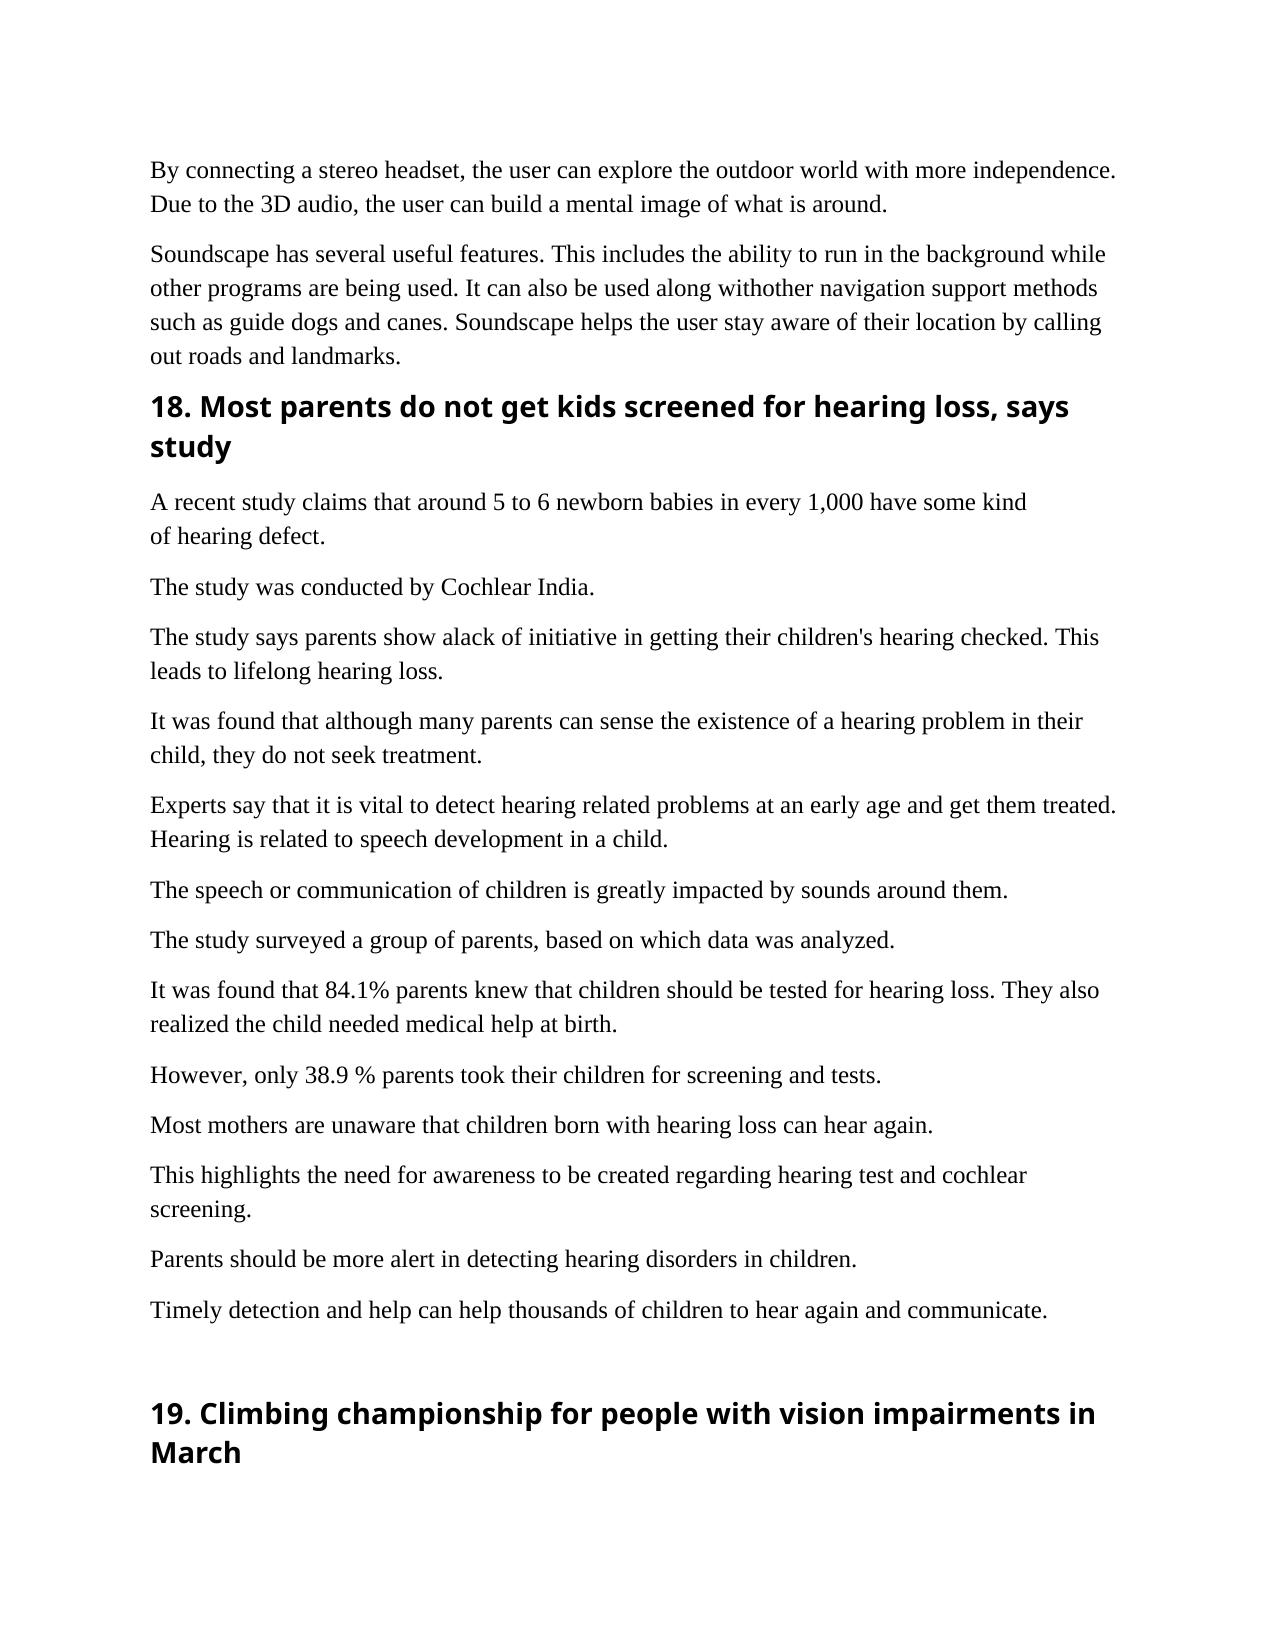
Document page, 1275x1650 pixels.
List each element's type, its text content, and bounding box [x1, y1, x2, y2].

text Experts say that it is vital to detect hearing related problems at an early age and get them treated. Hearing is related to speech development in a child. [150, 785, 1125, 853]
text 18. Most parents do not get kids screened for hearing loss, says study [150, 386, 1125, 466]
text Most mothers are unaware that children born with hearing loss can hear again. [150, 1105, 1125, 1139]
text The study surveyed a group of parents, based on which data was analyzed. [150, 920, 1125, 954]
text However, only 38.9 % parents took their children for screening and tests. [150, 1054, 1125, 1088]
text The study was conducted by Cochlear India. [150, 566, 1125, 600]
text The study says parents show alack of initiative in getting their children's hearing checked. This leads to lifelong hearing loss. [150, 617, 1125, 685]
text It was found that 84.1% parents knew that children should be tested for hearing loss. They also realized the child needed medical help at birth. [150, 970, 1125, 1038]
text Parents should be more alert in detecting hearing disorders in children. [150, 1239, 1125, 1273]
text This highlights the need for awareness to be created regarding hearing test and cochlear screening. [150, 1155, 1125, 1223]
text Soundscape has several useful features. This includes the ability to run in the background while other programs are being used. It can also be used along withother navigation support methods such as guide dogs and canes. Soundscape helps the user stay aware of their location by calling out roads and landmarks. [150, 234, 1125, 370]
text The speech or communication of children is greatly impacted by sounds around them. [150, 869, 1125, 903]
text It was found that although many parents can sense the existence of a hearing problem in their child, they do not seek treatment. [150, 701, 1125, 769]
subtitle 19. Climbing championship for people with vision impairments in March [150, 1393, 1125, 1472]
text Timely detection and help can help thousands of children to hear again and communicate. [150, 1290, 1125, 1324]
text A recent study claims that around 5 to 6 newborn babies in every 1,000 have some kind of hearing defect. [150, 482, 1125, 550]
text By connecting a stereo headset, the user can explore the outdoor world with more independence. Due to the 3D audio, the user can build a mental image of what is around. [150, 150, 1125, 218]
